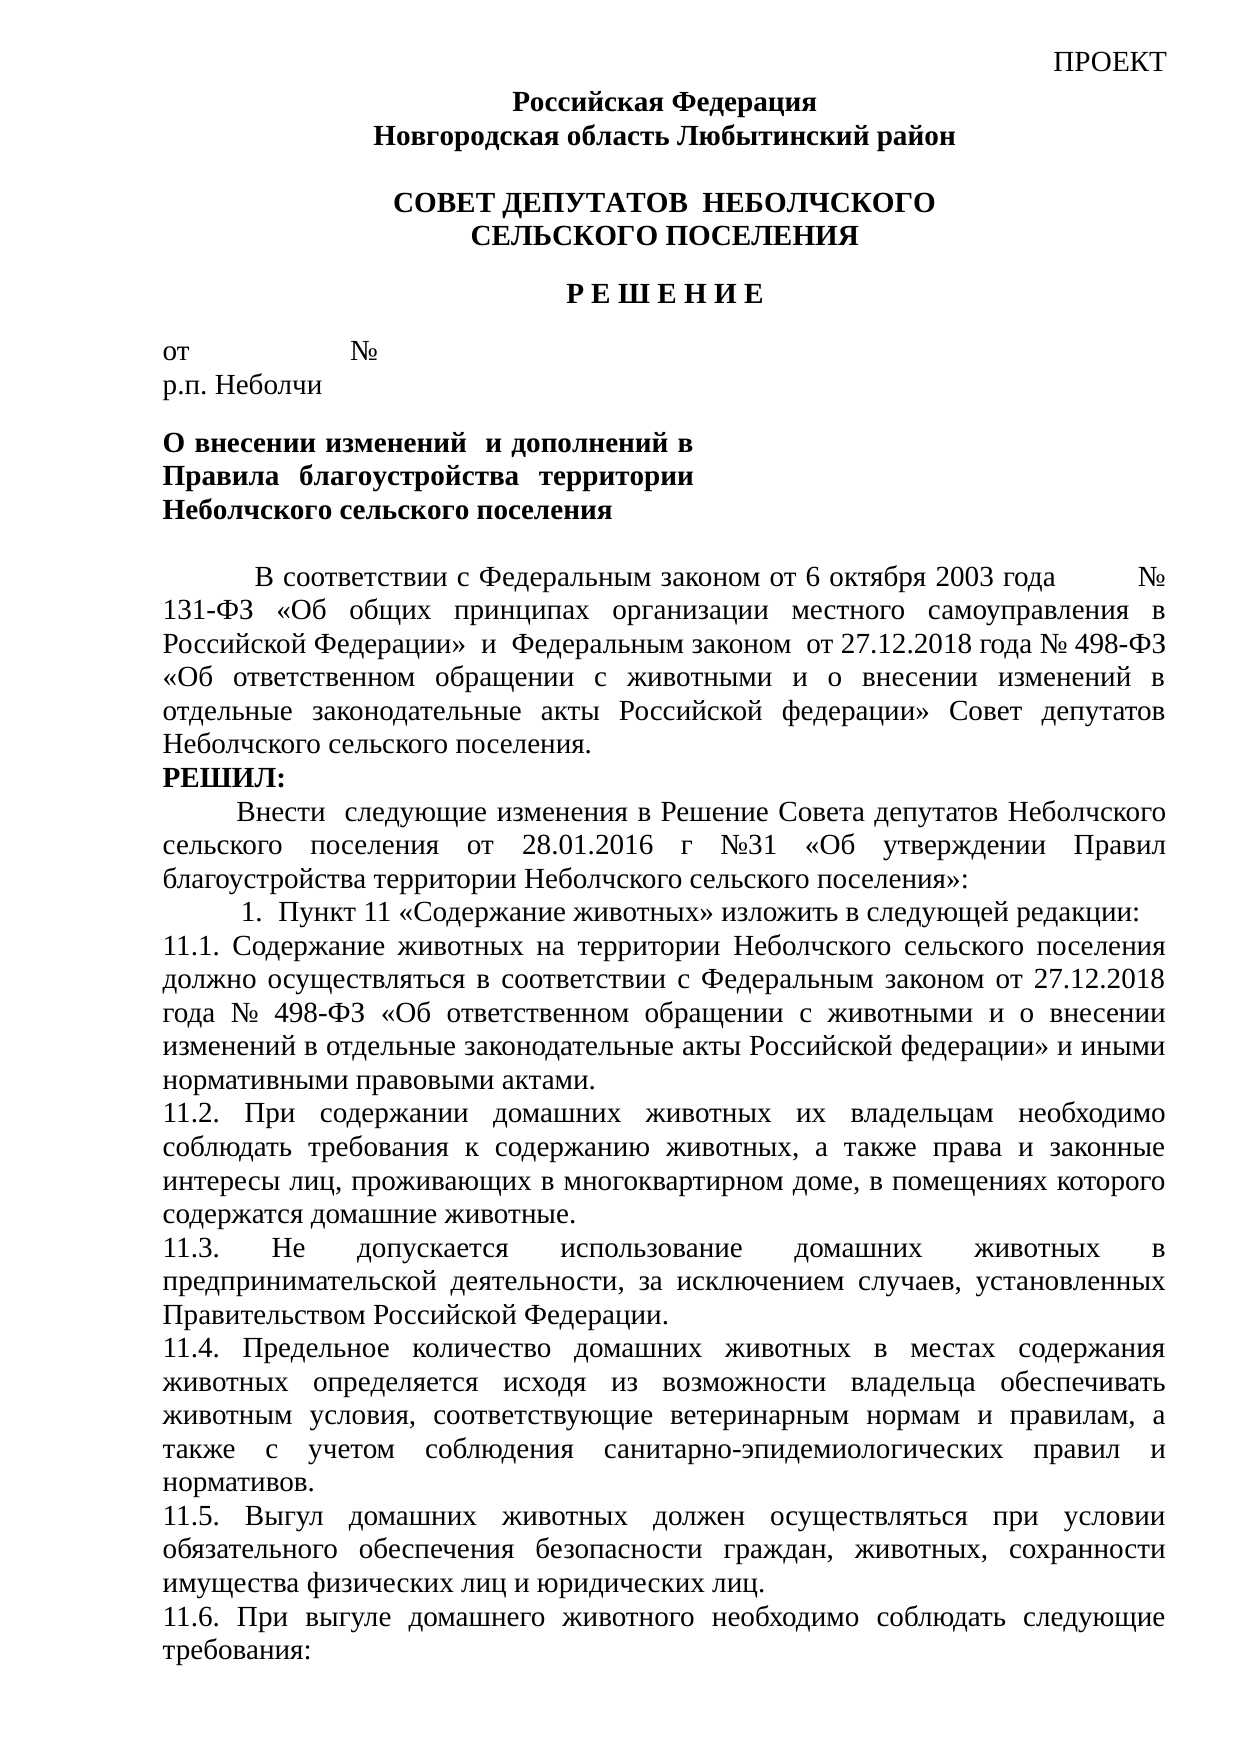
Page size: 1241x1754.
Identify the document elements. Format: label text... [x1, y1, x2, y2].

text от № [162, 333, 1167, 367]
text СОВЕТ ДЕПУТАТОВ НЕБОЛЧСКОГО [162, 185, 1167, 218]
text 11.6. При выгуле домашнего животного необходимо соблюдать следующие требования: [162, 1599, 1167, 1666]
text СЕЛЬСКОГО ПОСЕЛЕНИЯ [162, 218, 1167, 252]
text 11.1. Содержание животных на территории Неболчского сельского поселения должно осуществляться в соответствии с Федеральным законом от 27.12.2018 года № 498-ФЗ «Об ответственном обращении с животными и о внесении изменений в отдельные законодательные акты Российской федерации» и иными нормативными правовыми актами. [162, 928, 1167, 1096]
text 11.5. Выгул домашних животных должен осуществляться при условии обязательного обеспечения безопасности граждан, животных, сохранности имущества физических лиц и юридических лиц. [162, 1498, 1167, 1599]
subtitle Р Е Ш Е Н И Е [162, 276, 1167, 309]
text В соответствии с Федеральным законом от 6 октября 2003 года № 131-ФЗ «Об общих принципах организации местного самоуправления в Российской Федерации» и Федеральным законом от 27.12.2018 года № 498-ФЗ «Об ответственном обращении с животными и о внесении изменений в отдельные законодательные акты Российской федерации» Совет депутатов Неболчского сельского поселения. [162, 559, 1167, 760]
text 11.2. При содержании домашних животных их владельцам необходимо соблюдать требования к содержанию животных, а также права и законные интересы лиц, проживающих в многоквартирном доме, в помещениях которого содержатся домашние животные. [162, 1096, 1167, 1230]
text 11.4. Предельное количество домашних животных в местах содержания животных определяется исходя из возможности владельца обеспечивать животным условия, соответствующие ветеринарным нормам и правилам, а также с учетом соблюдения санитарно-эпидемиологических правил и нормативов. [162, 1330, 1167, 1498]
text О внесении изменений и дополнений в Правила благоустройства территории Неболчского сельского поселения [162, 425, 694, 525]
text Внести следующие изменения в Решение Совета депутатов Неболчского сельского поселения от 28.01.2016 г №31 «Об утверждении Правил благоустройства территории Неболчского сельского поселения»: [162, 794, 1167, 894]
text Российская Федерация [162, 84, 1167, 118]
text 11.3. Не допускается использование домашних животных в предпринимательской деятельности, за исключением случаев, установленных Правительством Российской Федерации. [162, 1230, 1167, 1330]
text Новгородская область Любытинский район [162, 118, 1167, 151]
text р.п. Неболчи [162, 367, 1167, 401]
list Пункт 11 «Содержание животных» изложить в следующей редакции: [241, 894, 1167, 928]
text ПРОЕКТ [162, 44, 1167, 78]
text РЕШИЛ: [162, 760, 1167, 794]
